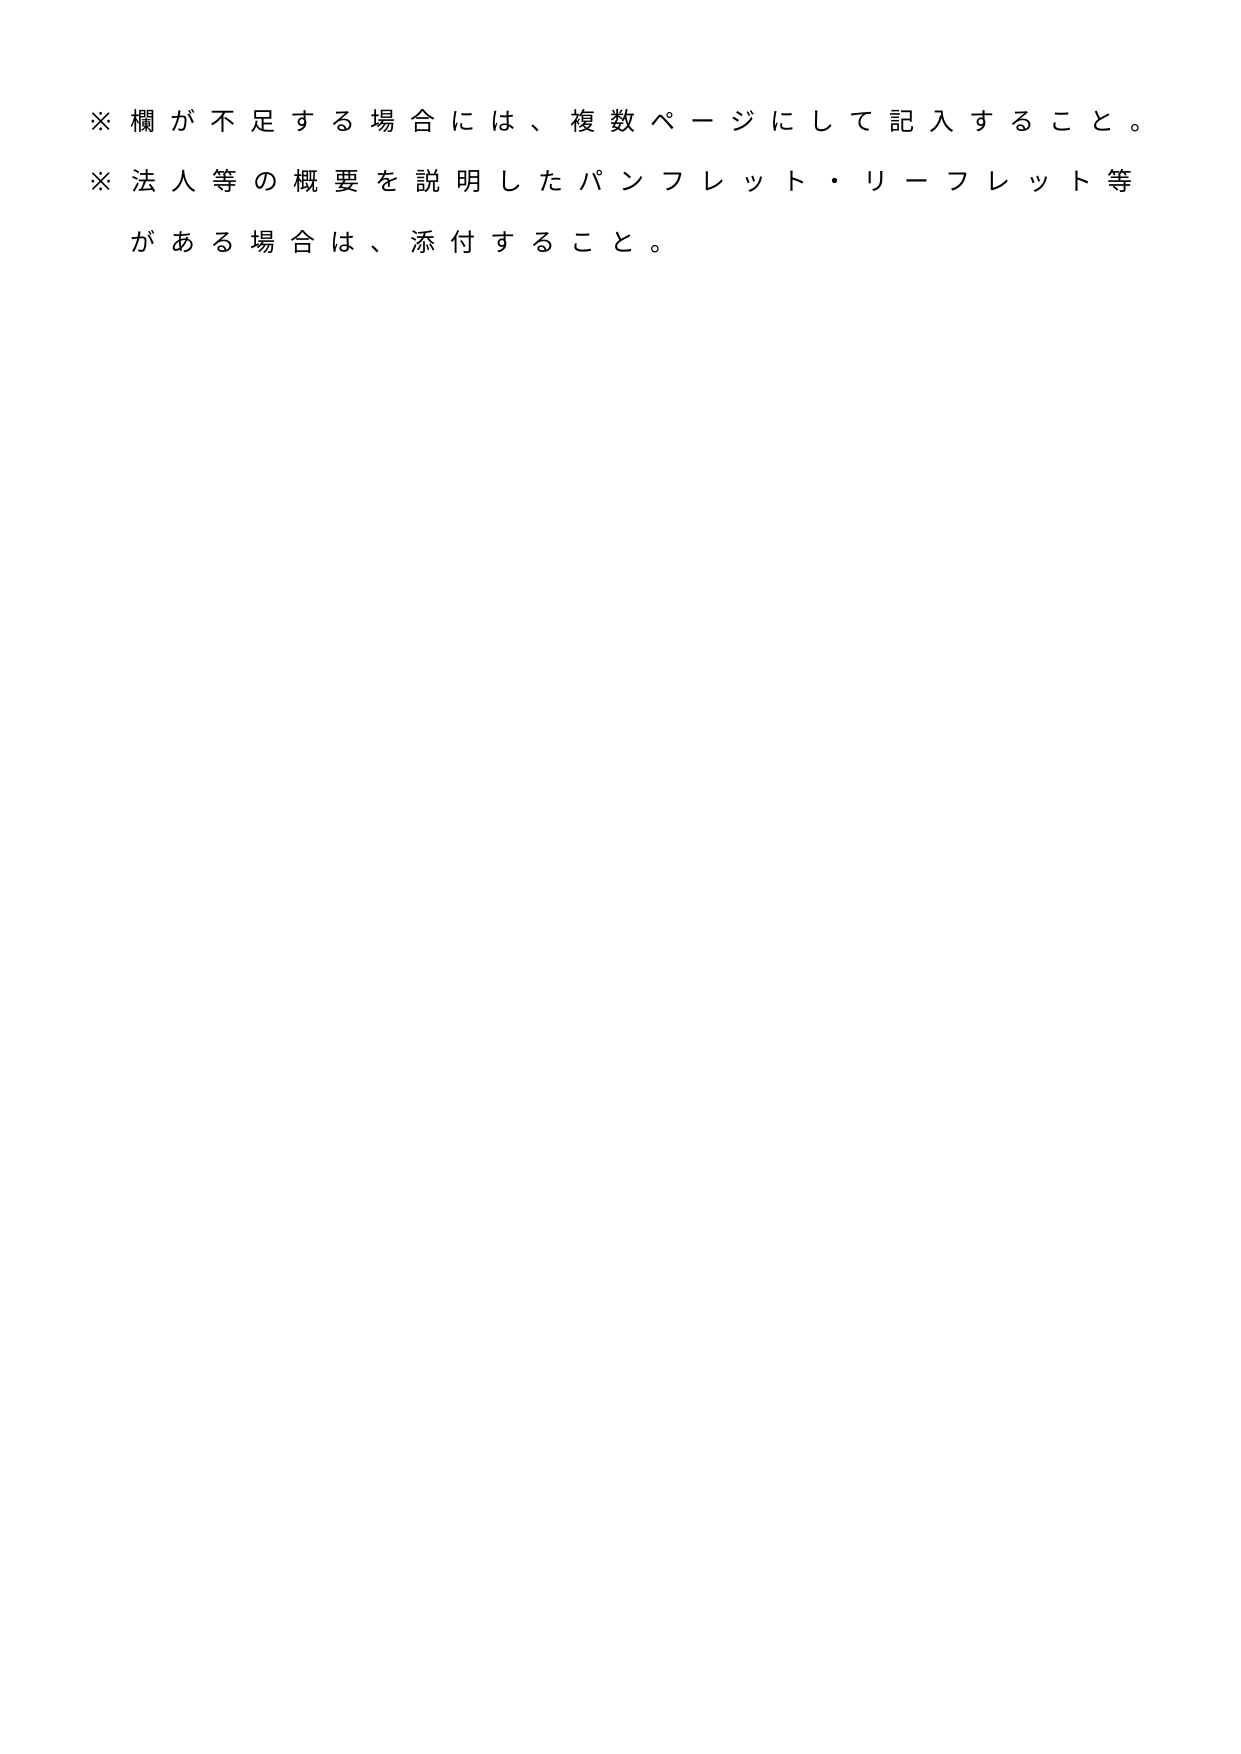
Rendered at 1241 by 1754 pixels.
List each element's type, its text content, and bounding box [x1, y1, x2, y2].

text ※欄が不足する場合には、複数ページにして記入すること。 [90, 89, 1150, 149]
text ※法人等の概要を説明したパンフレット・リーフレット等がある場合は、添付すること。 [90, 149, 1150, 271]
